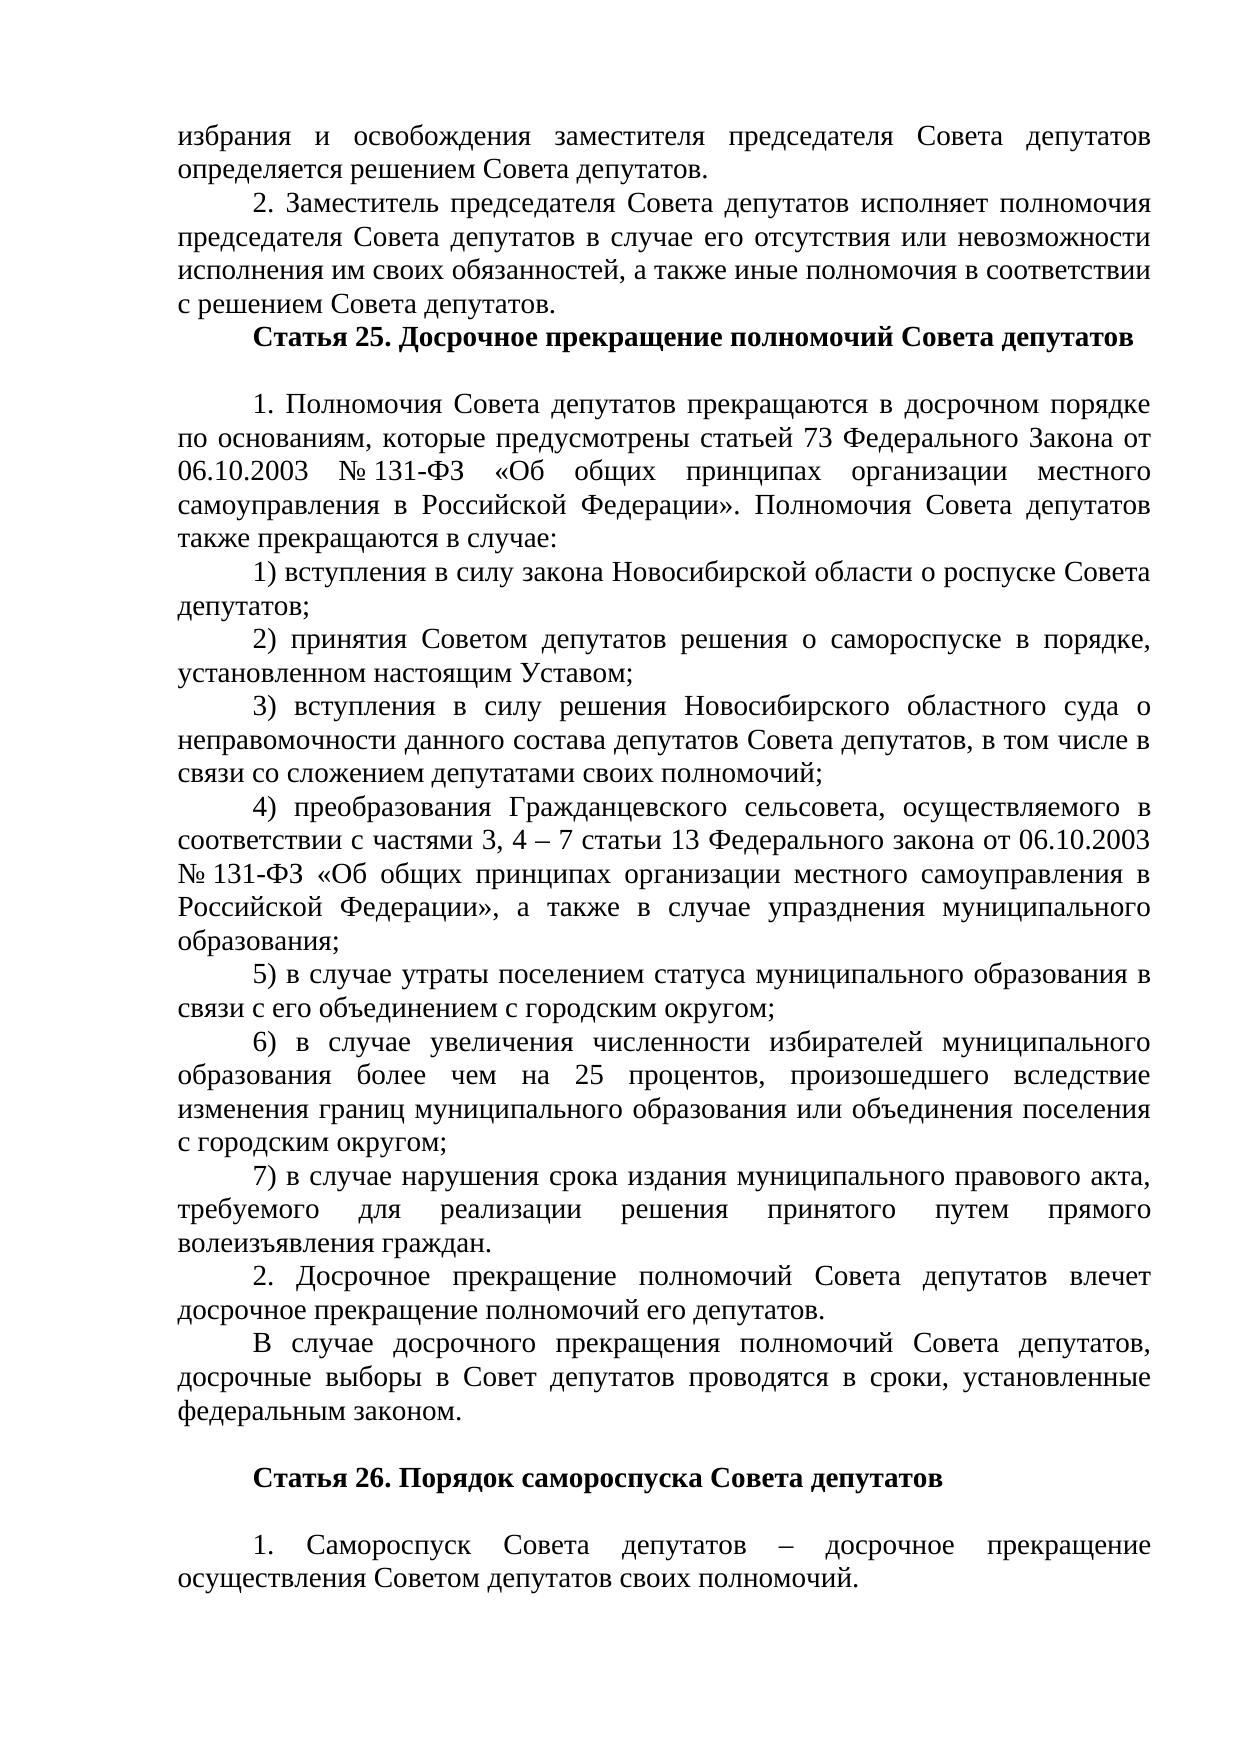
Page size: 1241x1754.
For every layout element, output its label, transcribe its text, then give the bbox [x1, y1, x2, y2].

text 1. Самороспуск Совета депутатов – досрочное прекращение осуществления Советом депутатов своих полномочий. [177, 1527, 1152, 1594]
text Статья 26. Порядок самороспуска Совета депутатов [177, 1460, 1152, 1493]
text 4) преобразования Гражданцевского сельсовета, осуществляемого в соответствии с частями 3, 4 – 7 статьи 13 Федерального закона от 06.10.2003 № 131-ФЗ «Об общих принципах организации местного самоуправления в Российской Федерации», а также в случае упразднения муниципального образования; [177, 789, 1152, 957]
text 3) вступления в силу решения Новосибирского областного суда о неправомочности данного состава депутатов Совета депутатов, в том числе в связи со сложением депутатами своих полномочий; [177, 688, 1152, 789]
text 5) в случае утраты поселением статуса муниципального образования в связи с его объединением с городским округом; [177, 957, 1152, 1024]
text 1. Полномочия Совета депутатов прекращаются в досрочном порядке по основаниям, которые предусмотрены статьей 73 Федерального Закона от 06.10.2003 № 131-ФЗ «Об общих принципах организации местного самоуправления в Российской Федерации». Полномочия Совета депутатов также прекращаются в случае: [177, 386, 1152, 554]
text 6) в случае увеличения численности избирателей муниципального образования более чем на 25 процентов, произошедшего вследствие изменения границ муниципального образования или объединения поселения с городским округом; [177, 1024, 1152, 1158]
text 7) в случае нарушения срока издания муниципального правового акта, требуемого для реализации решения принятого путем прямого волеизъявления граждан. [177, 1158, 1152, 1258]
text Статья 25. Досрочное прекращение полномочий Совета депутатов [177, 319, 1152, 353]
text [177, 118, 1152, 185]
text В случае досрочного прекращения полномочий Совета депутатов, досрочные выборы в Совет депутатов проводятся в сроки, установленные федеральным законом. [177, 1326, 1152, 1426]
text 2) принятия Советом депутатов решения о самороспуске в порядке, установленном настоящим Уставом; [177, 621, 1152, 688]
text 2. Досрочное прекращение полномочий Совета депутатов влечет досрочное прекращение полномочий его депутатов. [177, 1258, 1152, 1326]
text 1) вступления в силу закона Новосибирской области о роспуске Совета депутатов; [177, 554, 1152, 621]
text 2. Заместитель председателя Совета депутатов исполняет полномочия председателя Совета депутатов в случае его отсутствия или невозможности исполнения им своих обязанностей, а также иные полномочия в соответствии с решением Совета депутатов. [177, 185, 1152, 319]
